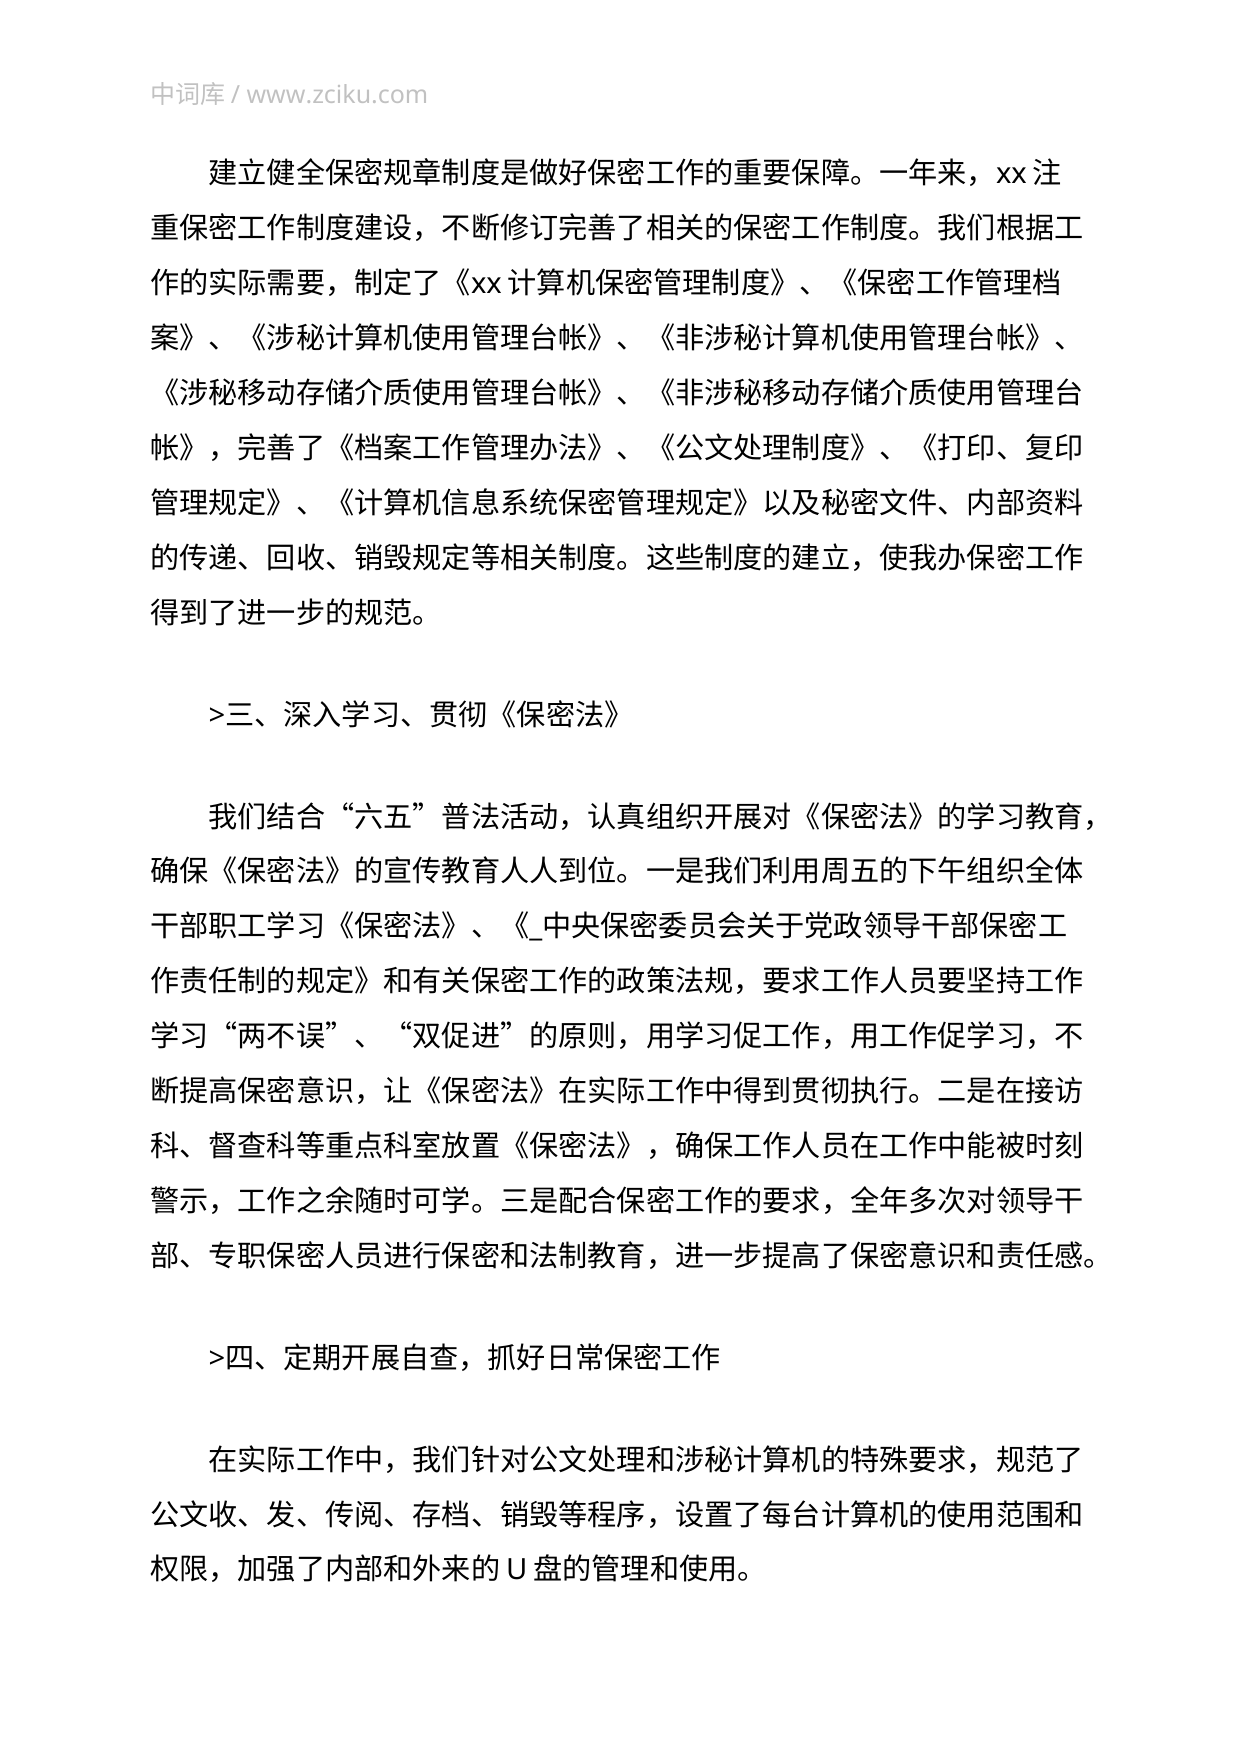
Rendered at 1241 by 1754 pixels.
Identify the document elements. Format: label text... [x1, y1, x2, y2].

text 我们结合“六五”普法活动，认真组织开展对《保密法》的学习教育，确保《保密法》的宣传教育人人到位。一是我们利用周五的下午组织全体干部职工学习《保密法》、《_中央保密委员会关于党政领导干部保密工作责任制的规定》和有关保密工作的政策法规，要求工作人员要坚持工作学习“两不误”、“双促进”的原则，用学习促工作，用工作促学习，不断提高保密意识，让《保密法》在实际工作中得到贯彻执行。二是在接访科、督查科等重点科室放置《保密法》，确保工作人员在工作中能被时刻警示，工作之余随时可学。三是配合保密工作的要求，全年多次对领导干部、专职保密人员进行保密和法制教育，进一步提高了保密意识和责任感。 [150, 793, 1090, 1275]
text >四、定期开展自查，抓好日常保密工作 [150, 1334, 1090, 1377]
text 建立健全保密规章制度是做好保密工作的重要保障。一年来，xx注重保密工作制度建设，不断修订完善了相关的保密工作制度。我们根据工作的实际需要，制定了《xx计算机保密管理制度》、《保密工作管理档案》、《涉秘计算机使用管理台帐》、《非涉秘计算机使用管理台帐》、《涉秘移动存储介质使用管理台帐》、《非涉秘移动存储介质使用管理台帐》，完善了《档案工作管理办法》、《公文处理制度》、《打印、复印管理规定》、《计算机信息系统保密管理规定》以及秘密文件、内部资料的传递、回收、销毁规定等相关制度。这些制度的建立，使我办保密工作得到了进一步的规范。 [150, 150, 1090, 632]
text 在实际工作中，我们针对公文处理和涉秘计算机的特殊要求，规范了公文收、发、传阅、存档、销毁等程序，设置了每台计算机的使用范围和权限，加强了内部和外来的U盘的管理和使用。 [150, 1436, 1090, 1588]
text >三、深入学习、贯彻《保密法》 [150, 691, 1090, 733]
